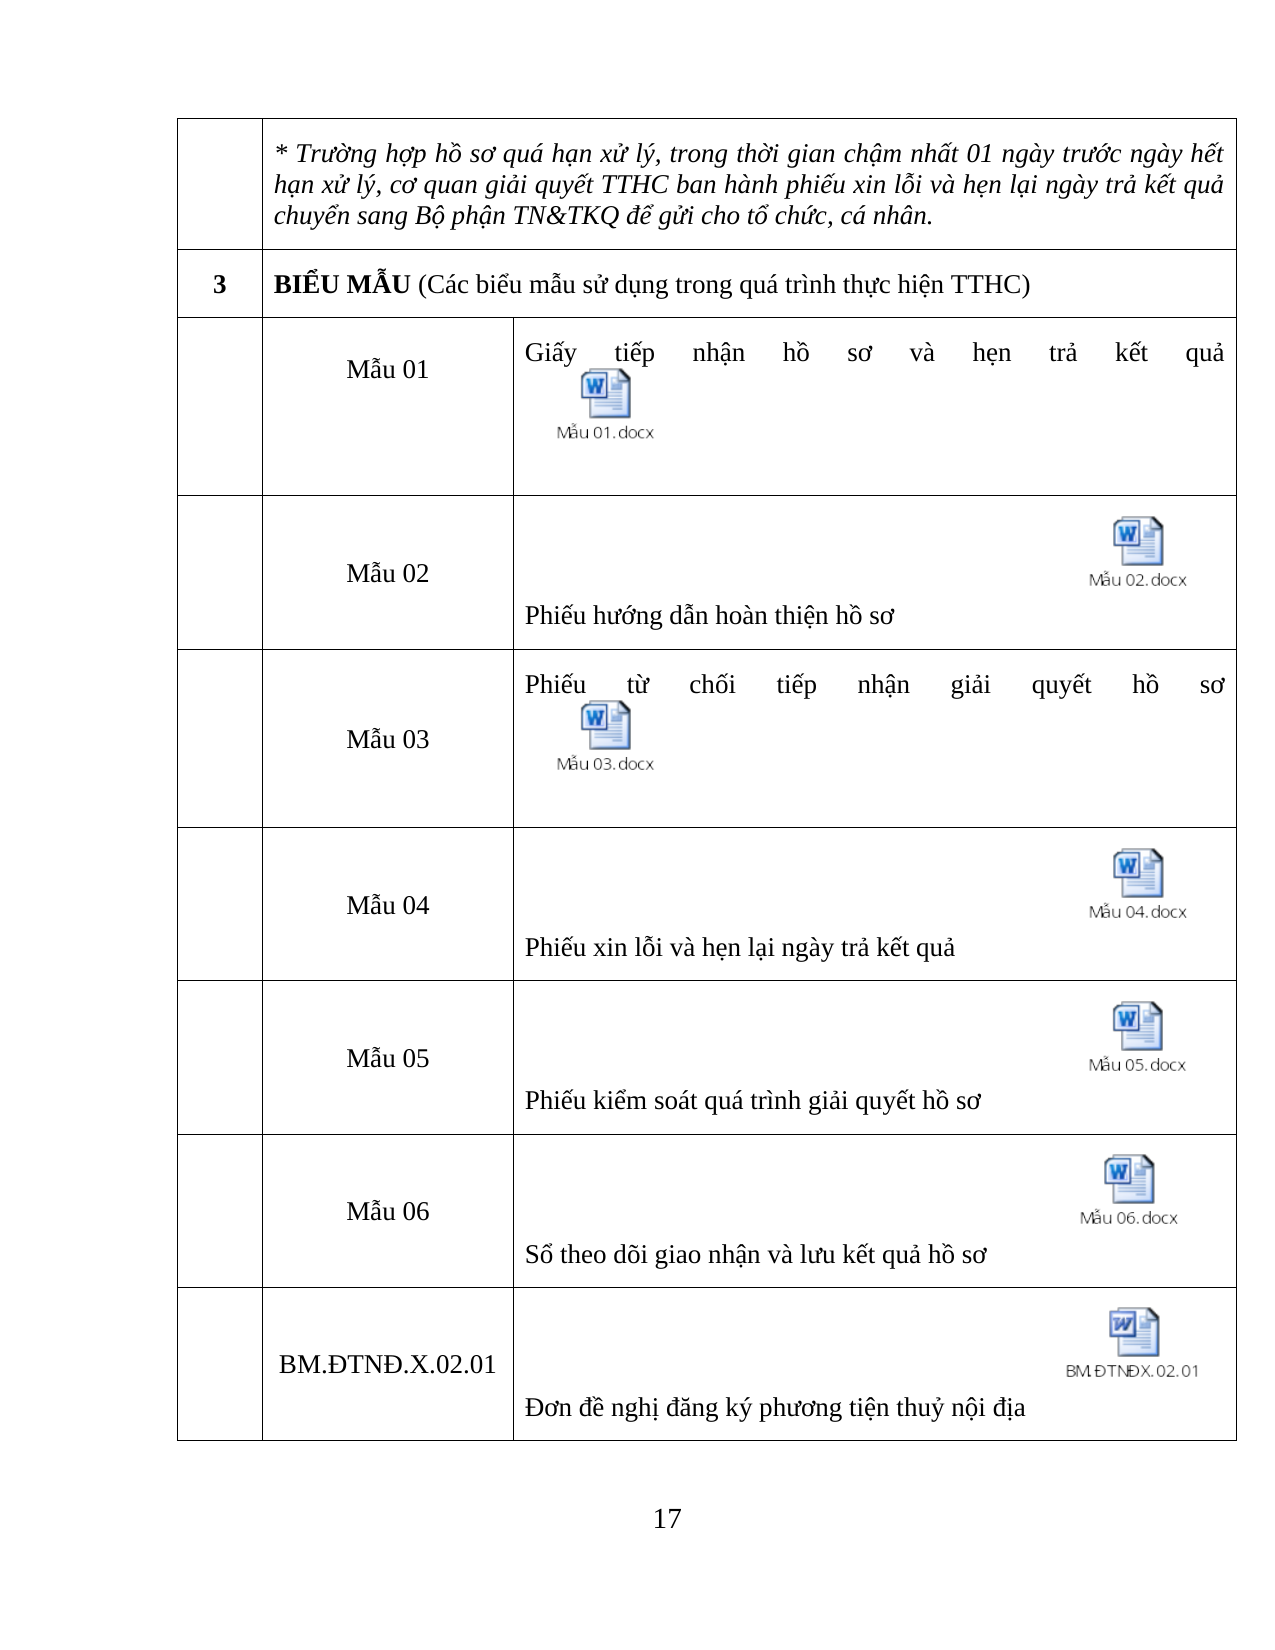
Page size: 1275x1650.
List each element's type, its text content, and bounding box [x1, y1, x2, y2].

table_cell Mẫu 02 [263, 496, 513, 649]
table_cell Sổ theo dõi giao nhận và lưu kết quả hồ sơ [514, 1135, 1236, 1287]
table_cell 3 [178, 250, 262, 317]
table_cell BM.ĐTNĐ.X.02.01 [263, 1288, 513, 1440]
table_cell Mẫu 01 [263, 318, 513, 495]
table_cell Giấy tiếp nhận hồ sơ và hẹn trả kết quả [514, 318, 1236, 495]
table_cell Phiếu xin lỗi và hẹn lại ngày trả kết quả [514, 828, 1236, 980]
table_cell [178, 318, 262, 495]
table_cell [178, 650, 262, 827]
table_cell * Trường hợp hồ sơ quá hạn xử lý, trong thời gian chậm nhất 01 ngày trước ngày hết hạn xử lý, cơ quan giải quyết TTHC ban hành phiếu xin lỗi và hẹn lại ngày trả kết quả chuyển sang Bộ phận TN&TKQ để gửi cho tổ chức, cá nhân. [263, 119, 1236, 249]
table_cell Mẫu 06 [263, 1135, 513, 1287]
table_cell Phiếu hướng dẫn hoàn thiện hồ sơ [514, 496, 1236, 649]
table_cell Phiếu kiểm soát quá trình giải quyết hồ sơ [514, 981, 1236, 1134]
table_cell Mẫu 05 [263, 981, 513, 1134]
table_cell Mẫu 03 [263, 650, 513, 827]
table_cell Mẫu 04 [263, 828, 513, 980]
table_cell [178, 1135, 262, 1287]
table_cell [178, 1288, 262, 1440]
table_cell [178, 119, 262, 249]
table_cell Đơn đề nghị đăng ký phương tiện thuỷ nội địa [514, 1288, 1236, 1440]
table_cell [178, 496, 262, 649]
table_cell [178, 828, 262, 980]
table_cell Phiếu từ chối tiếp nhận giải quyết hồ sơ [514, 650, 1236, 827]
table_cell [178, 981, 262, 1134]
table_cell BIỂU MẪU (Các biểu mẫu sử dụng trong quá trình thực hiện TTHC) [263, 250, 1236, 317]
